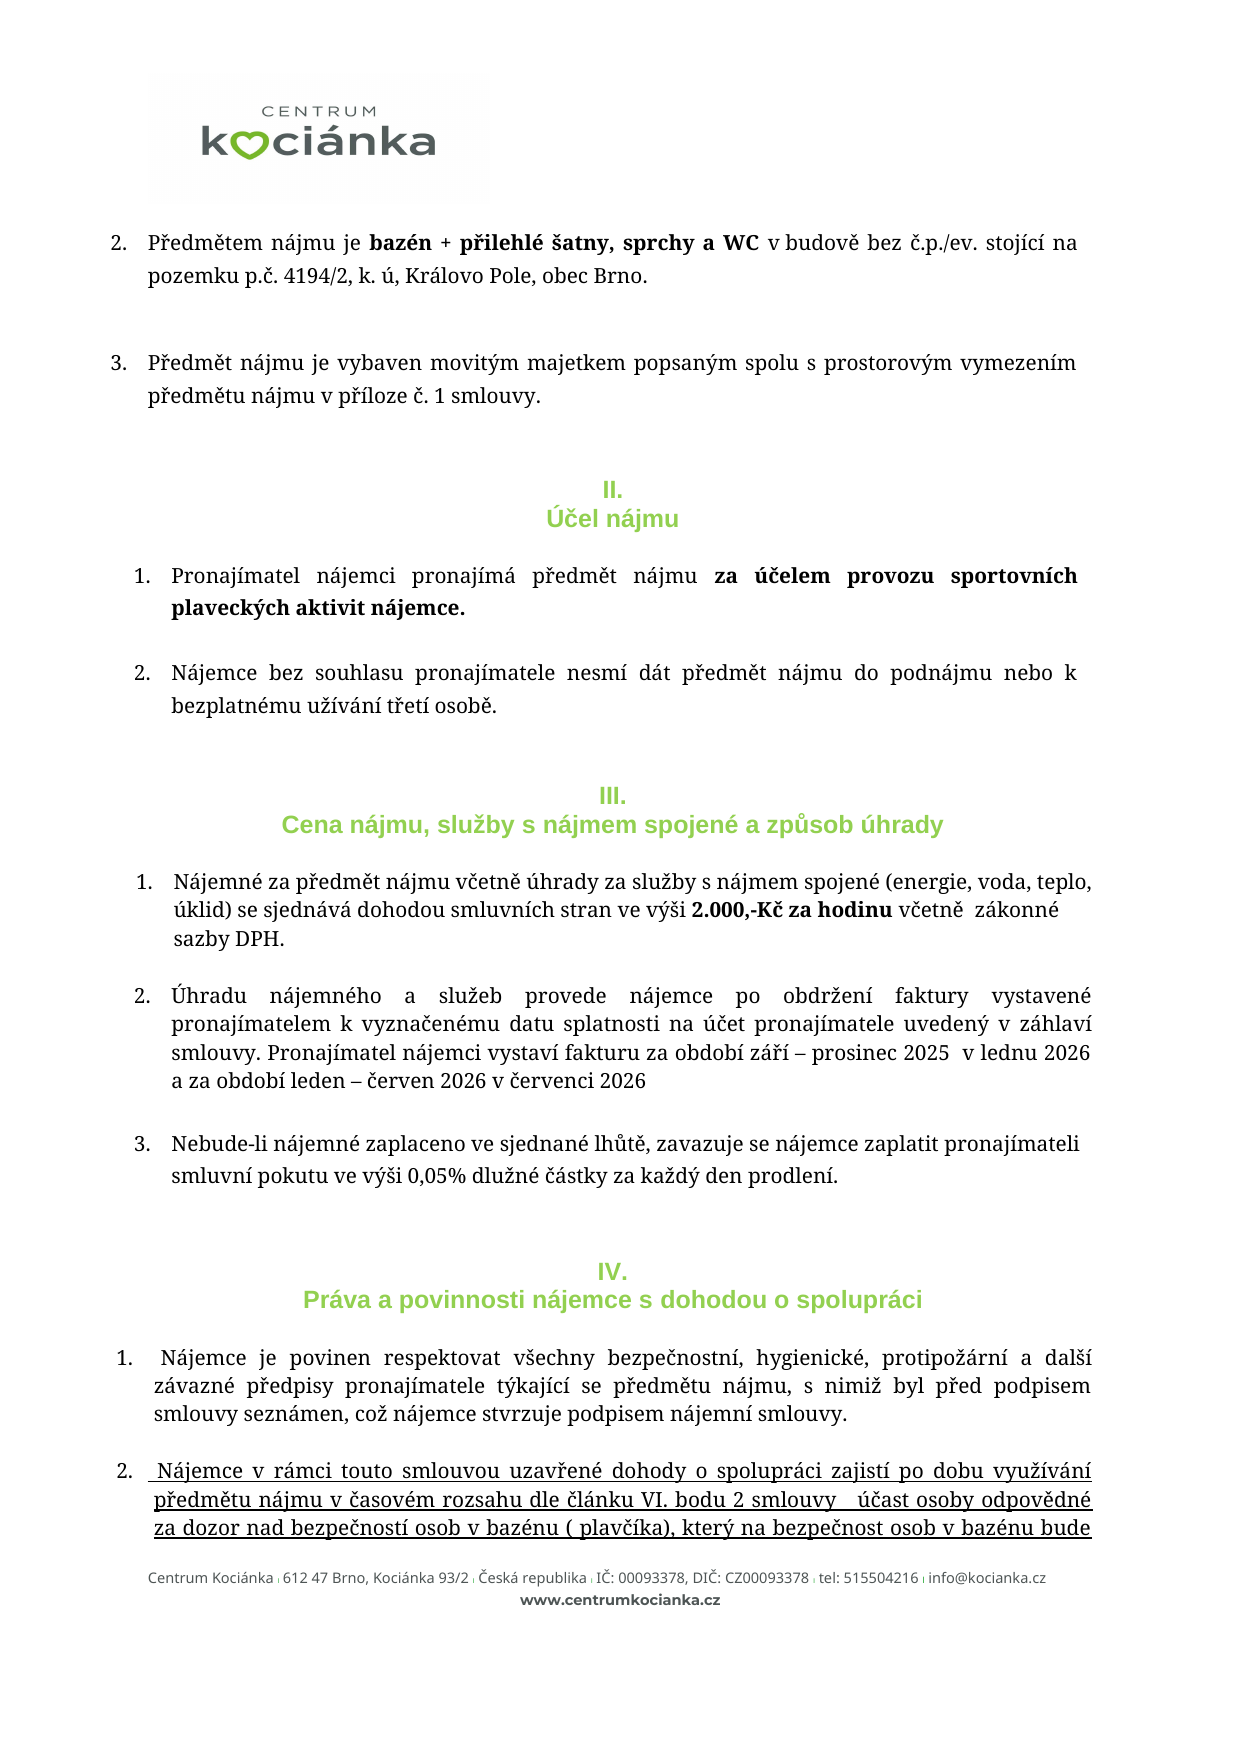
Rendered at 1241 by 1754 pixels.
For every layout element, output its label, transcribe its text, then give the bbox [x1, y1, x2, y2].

list Nebude-li nájemné zaplaceno ve sjednané lhůtě, zavazuje se nájemce zaplatit pronajímateli smluvní pokutu ve výši 0,05% dlužné částky za každý den prodlení. [134, 1129, 1093, 1190]
text II. [148, 475, 1078, 503]
list Pronajímatel nájemci pronajímá předmět nájmu za účelem provozu sportovních plaveckých aktivit nájemce. [134, 561, 1078, 622]
list Nájemce je povinen respektovat všechny bezpečnostní, hygienické, protipožární a další závazné předpisy pronajímatele týkající se předmětu nájmu, s nimiž byl před podpisem smlouvy seznámen, což nájemce stvrzuje podpisem nájemní smlouvy. [116, 1343, 1093, 1428]
list Nájemné za předmět nájmu včetně úhrady za služby s nájmem spojené (energie, voda, teplo, úklid) se sjednává dohodou smluvních stran ve výši 2.000,-Kč za hodinu včetně zákonné sazby DPH. [136, 867, 1093, 952]
text III. [148, 781, 1078, 810]
list Úhradu nájemného a služeb provede nájemce po obdržení faktury vystavené pronajímatelem k vyznačenému datu splatnosti na účet pronajímatele uvedený v záhlaví smlouvy. Pronajímatel nájemci vystaví fakturu za období září – prosinec 2025 v lednu 2026 a za období leden – červen 2026 v červenci 2026 [134, 981, 1093, 1095]
list Předmětem nájmu je bazén + přilehlé šatny, sprchy a WC v budově bez č.p./ev. stojící na pozemku p.č. 4194/2, k. ú, Královo Pole, obec Brno. [110, 228, 1078, 289]
text Práva a povinnosti nájemce s dohodou o spolupráci [148, 1286, 1078, 1314]
text Cena nájmu, služby s nájmem spojené a způsob úhrady [148, 810, 1078, 839]
list Předmět nájmu je vybaven movitým majetkem popsaným spolu s prostorovým vymezením předmětu nájmu v příloze č. 1 smlouvy. [110, 348, 1078, 409]
text IV. [148, 1257, 1078, 1286]
list Nájemce bez souhlasu pronajímatele nesmí dát předmět nájmu do podnájmu nebo k bezplatnému užívání třetí osobě. [134, 658, 1078, 719]
picture [147, 73, 490, 204]
text Účel nájmu [148, 503, 1078, 532]
